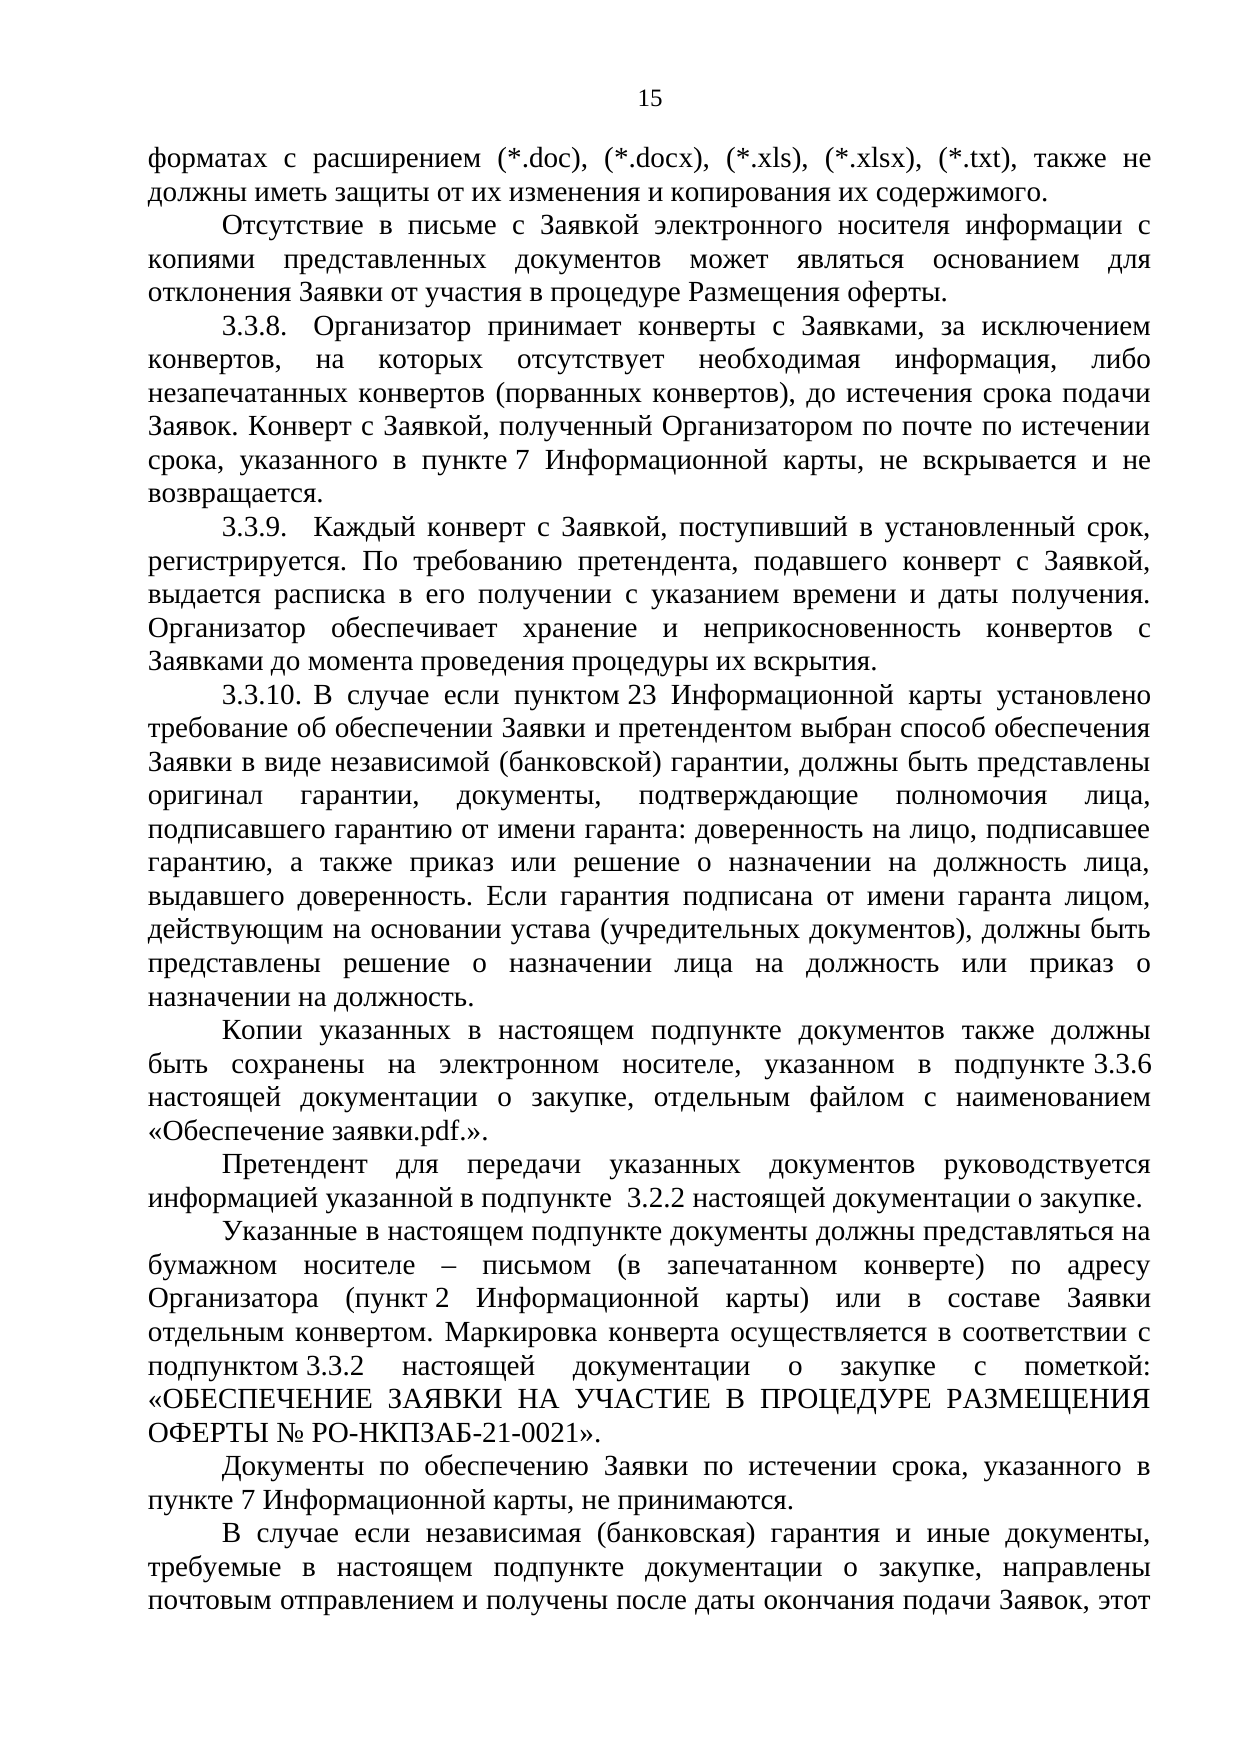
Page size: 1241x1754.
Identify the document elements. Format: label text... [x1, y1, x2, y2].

list Каждый конверт с Заявкой, поступивший в установленный срок, регистрируется. По требованию претендента, подавшего конверт с Заявкой, выдается расписка в его получении с указанием времени и даты получения. Организатор обеспечивает хранение и неприкосновенность конвертов с Заявками до момента проведения процедуры их вскрытия. [148, 509, 1152, 677]
text Документы по обеспечению Заявки по истечении срока, указанного в пункте 7 Информационной карты, не принимаются. [148, 1448, 1152, 1515]
text Отсутствие в письме с Заявкой электронного носителя информации с копиями представленных документов может являться основанием для отклонения Заявки от участия в процедуре Размещения оферты. [148, 207, 1152, 308]
text Копии указанных в настоящем подпункте документов также должны быть сохранены на электронном носителе, указанном в подпункте 3.3.6 настоящей документации о закупке, отдельным файлом с наименованием «Обеспечение заявки.pdf.». [148, 1012, 1152, 1146]
text Претендент для передачи указанных документов руководствуется информацией указанной в подпункте 3.2.2 настоящей документации о закупке. [148, 1146, 1152, 1213]
list Организатор принимает конверты с Заявками, за исключением конвертов, на которых отсутствует необходимая информация, либо незапечатанных конвертов (порванных конвертов), до истечения срока подачи Заявок. Конверт с Заявкой, полученный Организатором по почте по истечении срока, указанного в пункте 7 Информационной карты, не вскрывается и не возвращается. [148, 308, 1152, 509]
text Указанные в настоящем подпункте документы должны представляться на бумажном носителе – письмом (в запечатанном конверте) по адресу Организатора (пункт 2 Информационной карты) или в составе Заявки отдельным конвертом. Маркировка конверта осуществляется в соответствии с подпунктом 3.3.2 настоящей документации о закупке с пометкой: «ОБЕСПЕЧЕНИЕ ЗАЯВКИ НА УЧАСТИЕ В ПРОЦЕДУРЕ РАЗМЕЩЕНИЯ ОФЕРТЫ № РО-НКПЗАБ-21-0021». [148, 1213, 1152, 1448]
list В случае если пунктом 23 Информационной карты установлено требование об обеспечении Заявки и претендентом выбран способ обеспечения Заявки в виде независимой (банковской) гарантии, должны быть представлены оригинал гарантии, документы, подтверждающие полномочия лица, подписавшего гарантию от имени гаранта: доверенность на лицо, подписавшее гарантию, а также приказ или решение о назначении на должность лица, выдавшего доверенность. Если гарантия подписана от имени гаранта лицом, действующим на основании устава (учредительных документов), должны быть представлены решение о назначении лица на должность или приказ о назначении на должность. [148, 677, 1152, 1012]
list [148, 140, 1152, 207]
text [148, 1515, 1152, 1616]
